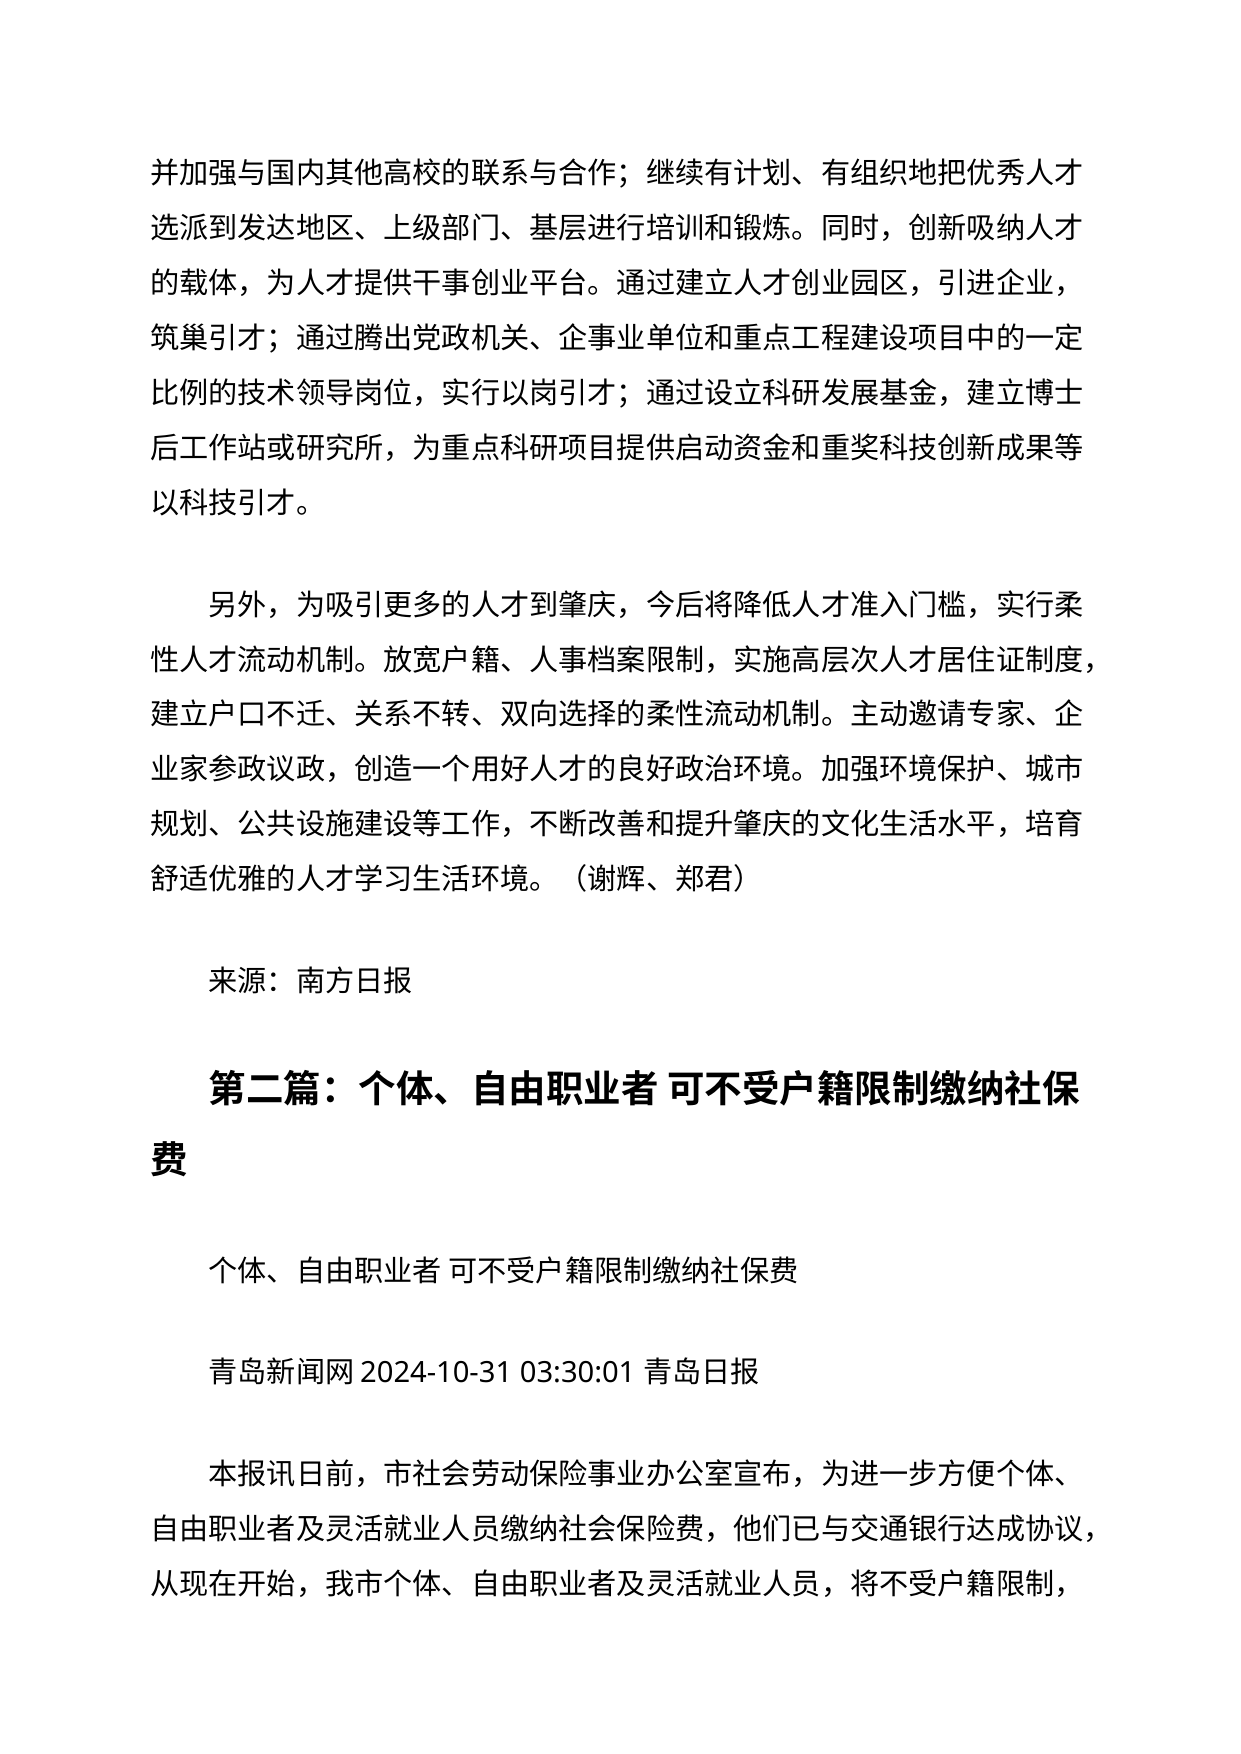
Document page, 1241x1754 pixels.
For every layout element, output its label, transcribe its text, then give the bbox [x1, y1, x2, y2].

text 另外，为吸引更多的人才到肇庆，今后将降低人才准入门槛，实行柔性人才流动机制。放宽户籍、人事档案限制，实施高层次人才居住证制度，建立户口不迁、关系不转、双向选择的柔性流动机制。主动邀请专家、企业家参政议政，创造一个用好人才的良好政治环境。加强环境保护、城市规划、公共设施建设等工作，不断改善和提升肇庆的文化生活水平，培育舒适优雅的人才学习生活环境。（谢辉、郑君） [150, 581, 1090, 898]
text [150, 150, 1090, 522]
text 青岛新闻网2024-10-31 03:30:01 青岛日报 [150, 1349, 1090, 1391]
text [150, 1451, 1090, 1603]
text 第二篇：个体、自由职业者 可不受户籍限制缴纳社保费 [150, 1059, 1090, 1184]
text 个体、自由职业者 可不受户籍限制缴纳社保费 [150, 1247, 1090, 1289]
text 来源：南方日报 [150, 957, 1090, 1000]
